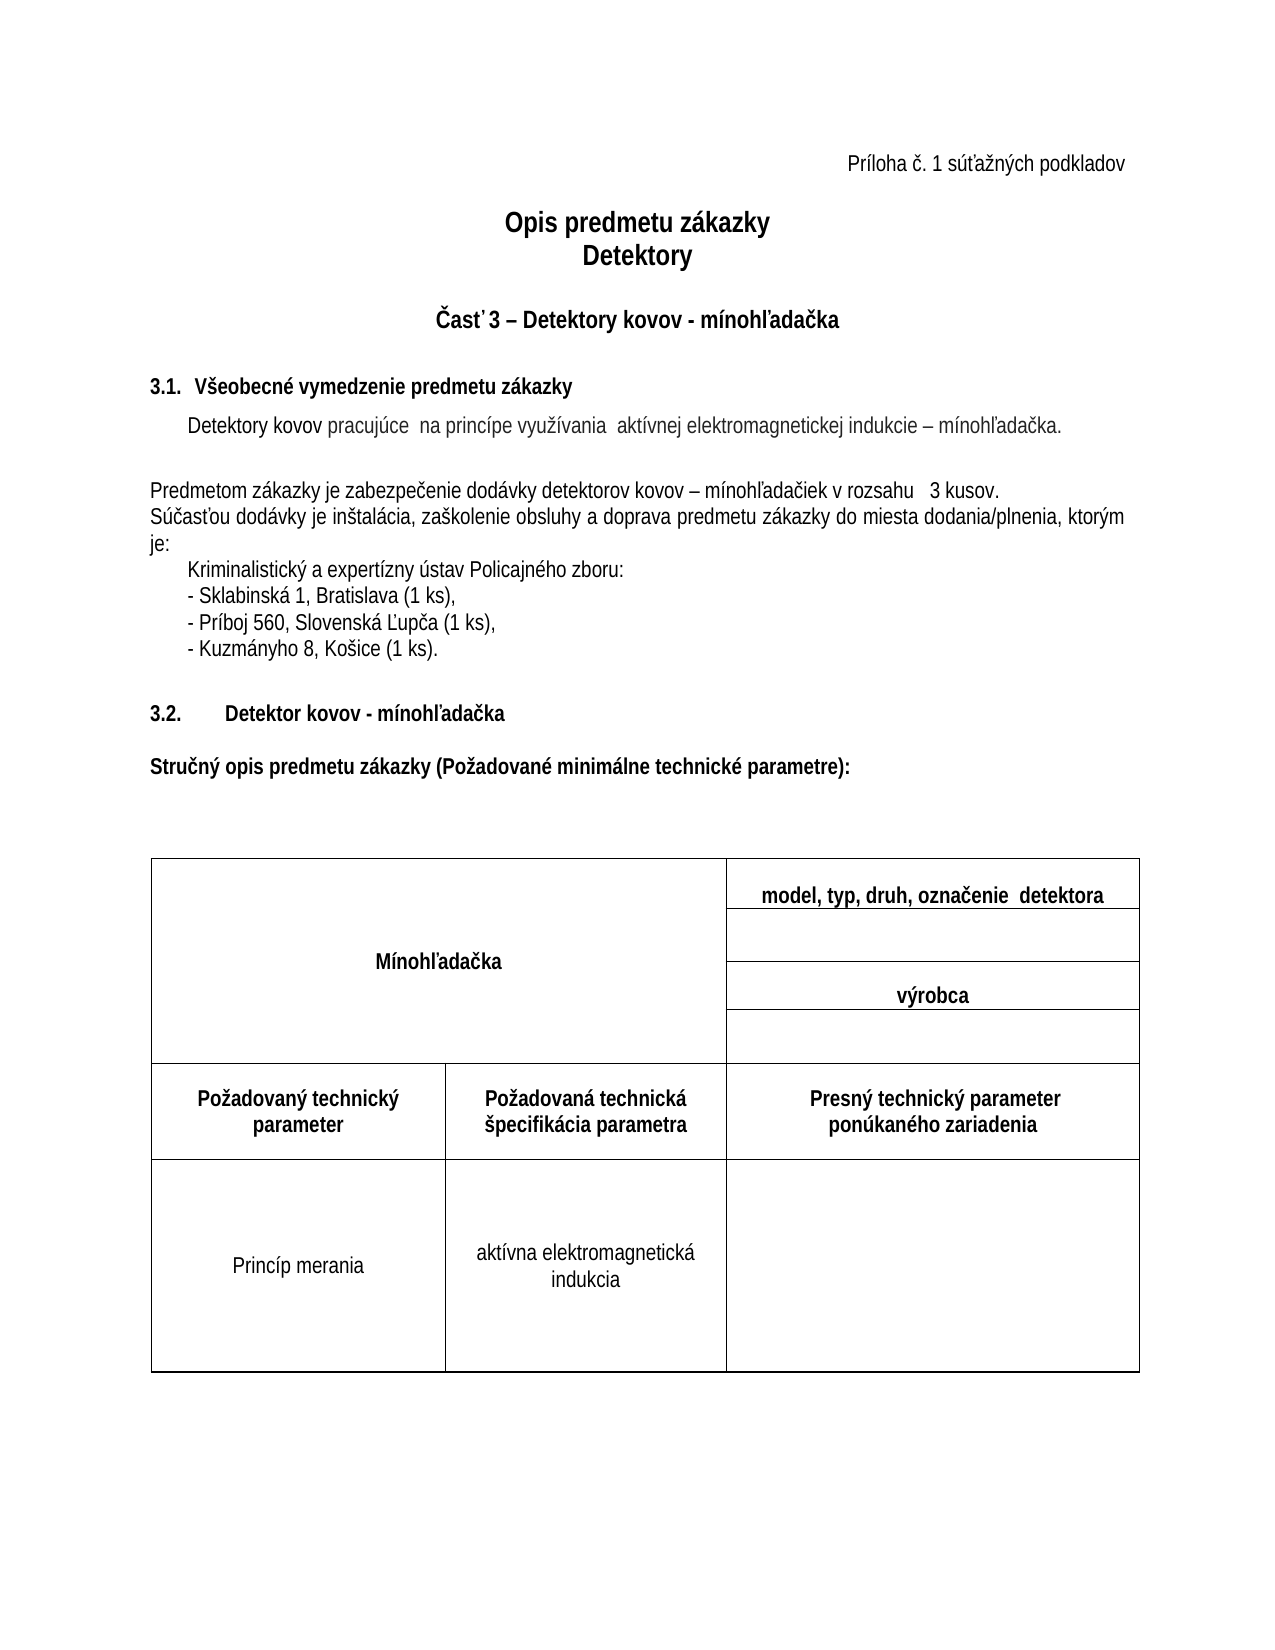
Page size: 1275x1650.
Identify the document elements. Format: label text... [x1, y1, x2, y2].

table_cell aktívna elektromagnetická indukcia [446, 1160, 726, 1371]
list Detektory kovov pracujúce na princípe využívania aktívnej elektromagnetickej indukcie – mínohľadačka. [187, 412, 1125, 438]
list - Príboj 560, Slovenská Ľupča (1 ks), [187, 609, 1125, 635]
table_cell Princíp merania [152, 1160, 445, 1371]
list - Kuzmányho 8, Košice (1 ks). [187, 635, 1125, 661]
text Detektory [150, 238, 1125, 272]
text Súčasťou dodávky je inštalácia, zaškolenie obsluhy a doprava predmetu zákazky do miesta dodania/plnenia, ktorým je: [150, 503, 1125, 556]
list Stručný opis predmetu zákazky (Požadované minimálne technické parametre): [150, 753, 1125, 779]
list - Sklabinská 1, Bratislava (1 ks), [187, 582, 1125, 609]
table_cell Presný technický parameter ponúkaného zariadenia [727, 1064, 1139, 1159]
table_cell Požadovaná technická špecifikácia parametra [446, 1064, 726, 1159]
table_header Mínohľadačka [152, 859, 726, 1063]
table_cell [727, 909, 1139, 961]
text Predmetom zákazky je zabezpečenie dodávky detektorov kovov – mínohľadačiek v rozsahu 3 kusov. [150, 477, 1125, 503]
list Kriminalistický a expertízny ústav Policajného zboru: [187, 556, 1125, 582]
table_cell výrobca [727, 962, 1139, 1009]
table_header model, typ, druh, označenie detektora [727, 859, 1139, 908]
text Opis predmetu zákazky [150, 205, 1125, 238]
list Detektor kovov - mínohľadačka [150, 700, 1125, 727]
text Časť 3 – Detektory kovov - mínohľadačka [150, 305, 1125, 334]
text Príloha č. 1 súťažných podkladov [150, 150, 1125, 176]
table_cell Požadovaný technický parameter [152, 1064, 445, 1159]
list Všeobecné vymedzenie predmetu zákazky [150, 373, 1125, 399]
table_cell [727, 1160, 1139, 1371]
table_cell [727, 1010, 1139, 1063]
